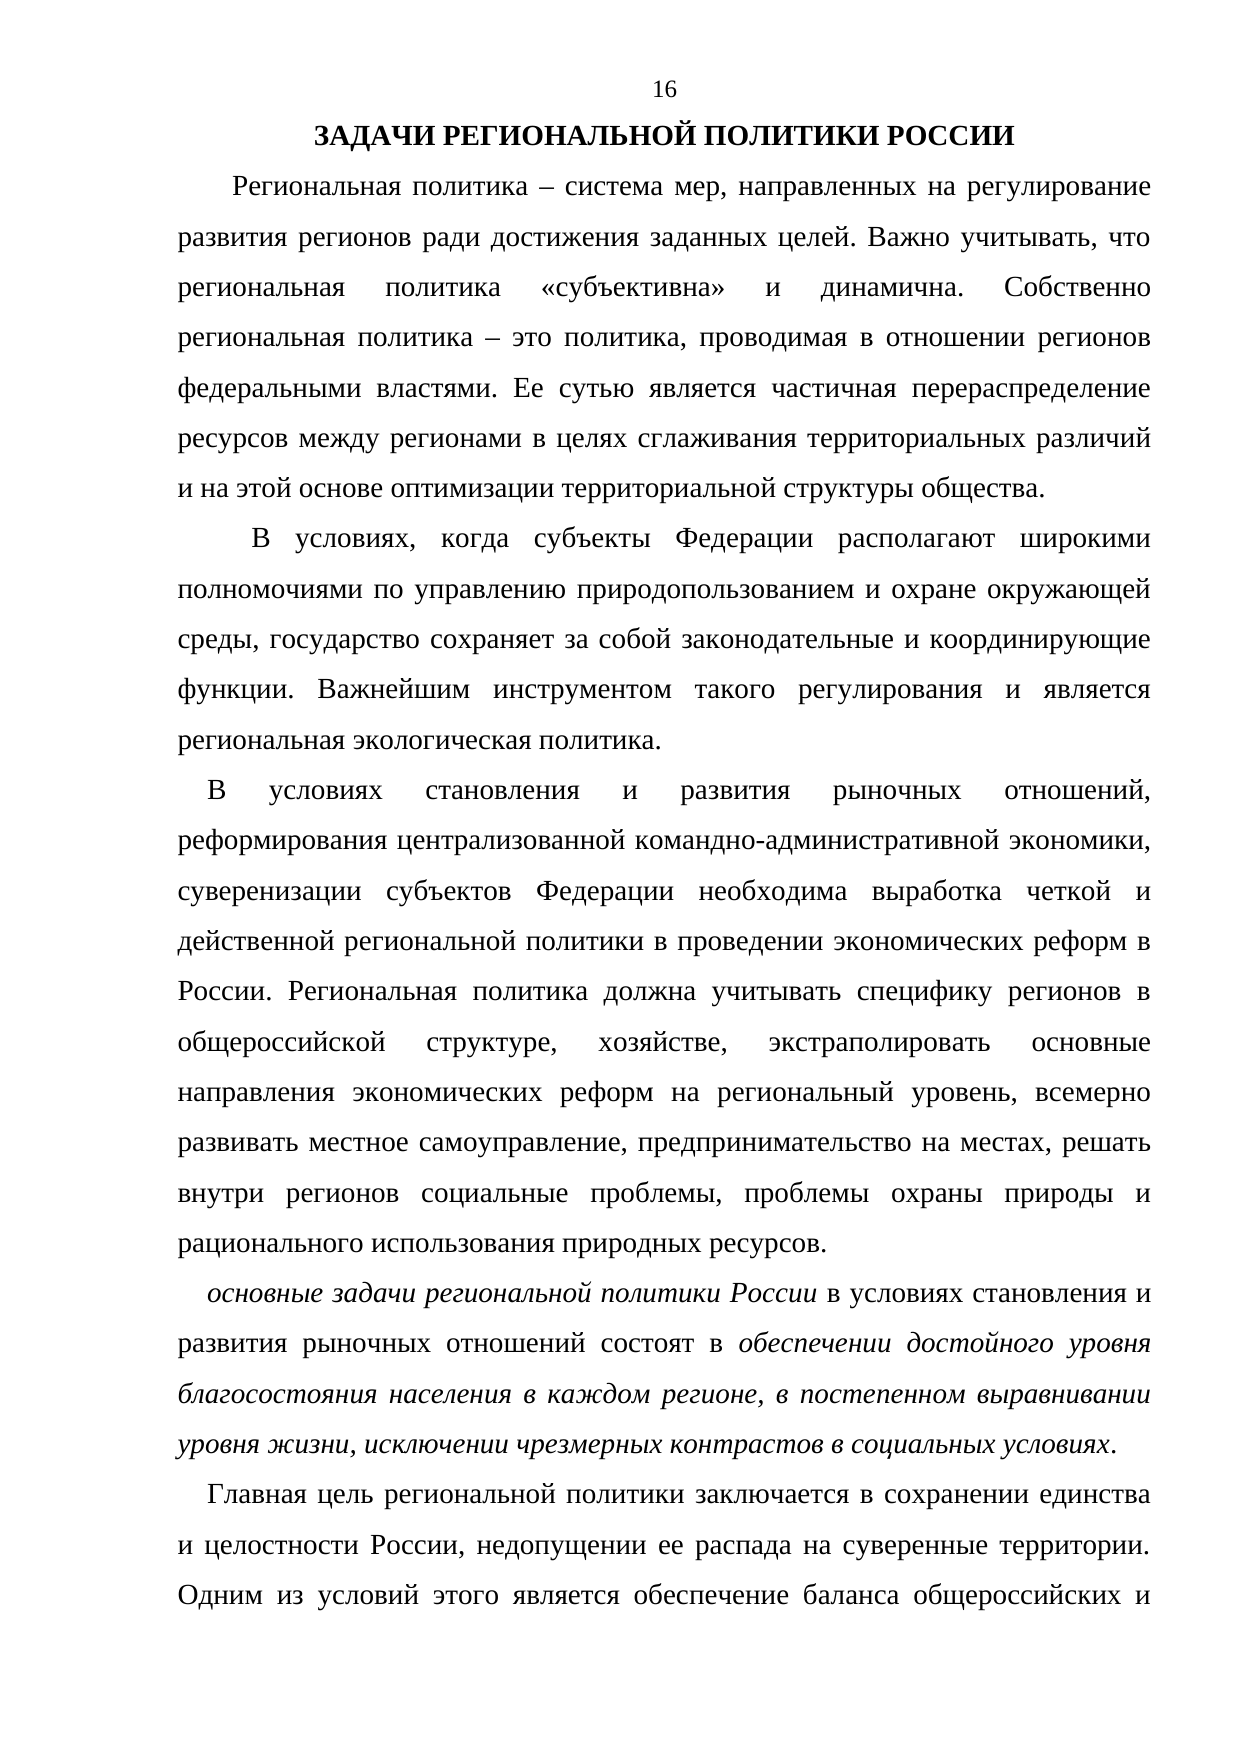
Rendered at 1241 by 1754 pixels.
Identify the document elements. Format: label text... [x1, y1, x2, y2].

text В условиях становления и развития рыночных отношений, реформирования централизованной командно-административной экономики, суверенизации субъектов Федерации необходима выработка четкой и действенной региональной политики в проведении экономических реформ в России. Региональная политика должна учитывать специфику регионов в общероссийской структуре, хозяйстве, экстраполировать основные направления экономических реформ на региональный уровень, всемерно развивать местное самоуправление, предпринимательство на местах, решать внутри регионов социальные проблемы, проблемы охраны природы и рационального использования природных ресурсов. [177, 772, 1152, 1258]
text основные задачи региональной политики России в условиях становления и развития рыночных отношений состоят в обеспечении достойного уровня благосостояния населения в каждом регионе, в постепенном выравнивании уровня жизни, исключении чрезмерных контрастов в социальных условиях. [177, 1275, 1152, 1460]
text Региональная политика – система мер, направленных на регулирование развития регионов ради достижения заданных целей. Важно учитывать, что региональная политика «субъективна» и динамична. Собственно региональная политика – это политика, проводимая в отношении регионов федеральными властями. Ее сутью является частичная перераспределение ресурсов между регионами в целях сглаживания территориальных различий и на этой основе оптимизации территориальной структуры общества. [177, 168, 1152, 504]
text ЗАДАЧИ РЕГИОНАЛЬНОЙ ПОЛИТИКИ РОССИИ [177, 118, 1152, 152]
text В условиях, когда субъекты Федерации располагают широкими полномочиями по управлению природопользованием и охране окружающей среды, государство сохраняет за собой законодательные и координирующие функции. Важнейшим инструментом такого регулирования и является региональная экологическая политика. [177, 521, 1152, 755]
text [177, 1477, 1152, 1611]
